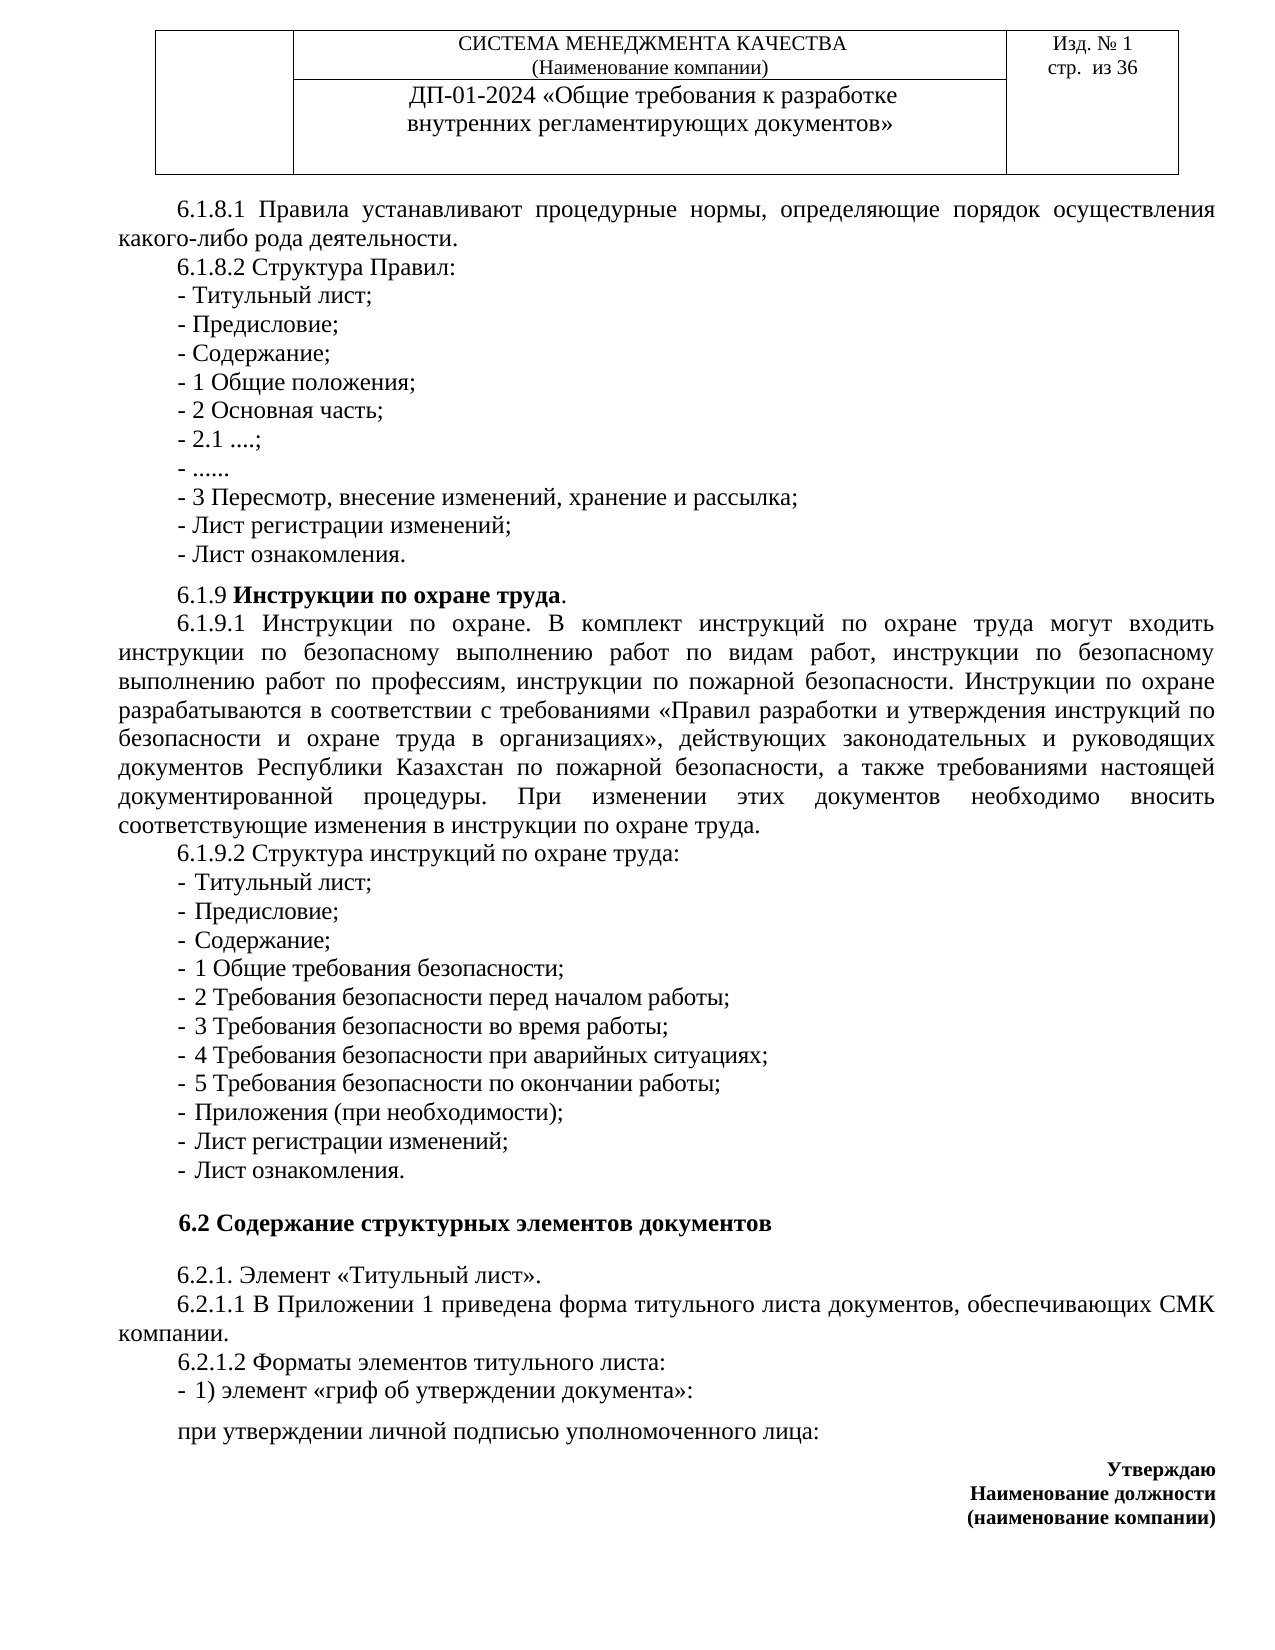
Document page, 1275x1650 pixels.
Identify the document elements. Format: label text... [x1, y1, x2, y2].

text 6.2.1.1 В Приложении 1 приведена форма титульного листа документов, обеспечивающих СМК компании. [118, 1289, 1216, 1347]
text 6.1.9 Инструкции по охране труда. [118, 580, 1216, 608]
list 2.1 ....; [118, 424, 1216, 453]
text 6.2.1.2 Форматы элементов титульного листа: [118, 1347, 1216, 1375]
list Лист регистрации изменений; [118, 1126, 1216, 1155]
list 3 Пересмотр, внесение изменений, хранение и рассылка; [118, 482, 1216, 510]
list Предисловие; [118, 309, 1216, 338]
text при утверждении личной подписью уполномоченного лица: [118, 1416, 1216, 1445]
text 6.1.9.1 Инструкции по охране. В комплект инструкций по охране труда могут входить инструкции по безопасному выполнению работ по видам работ, инструкции по безопасному выполнению работ по профессиям, инструкции по пожарной безопасности. Инструкции по охране разрабатываются в соответствии с требованиями «Правил разработки и утверждения инструкций по безопасности и охране труда в организациях», действующих законодательных и руководящих документов Республики Казахстан по пожарной безопасности, а также требованиями настоящей документированной процедуры. При изменении этих документов необходимо вносить соответствующие изменения в инструкции по охране труда. [118, 608, 1216, 838]
list 2 Требования безопасности перед началом работы; [118, 982, 1216, 1011]
list Лист ознакомления. [118, 539, 1216, 568]
list Предисловие; [118, 896, 1216, 925]
list Содержание; [118, 925, 1216, 953]
text Утверждаю [118, 1457, 1216, 1481]
list Лист регистрации изменений; [118, 510, 1216, 539]
list 3 Требования безопасности во время работы; [118, 1011, 1216, 1040]
list Титульный лист; [118, 867, 1216, 896]
list Приложения (при необходимости); [118, 1097, 1216, 1126]
list Содержание; [118, 338, 1216, 367]
text Наименование должности [118, 1481, 1216, 1505]
subtitle 6.2 Содержание структурных элементов документов [118, 1208, 1216, 1236]
list 1 Общие положения; [118, 367, 1216, 395]
text 6.1.8.1 Правила устанавливают процедурные нормы, определяющие порядок осуществления какого-либо рода деятельности. [118, 194, 1216, 252]
list 1) элемент «гриф об утверждении документа»: [118, 1375, 1216, 1404]
text 6.1.9.2 Структура инструкций по охране труда: [118, 838, 1216, 867]
list 2 Основная часть; [118, 395, 1216, 424]
text 6.1.8.2 Структура Правил: [118, 252, 1216, 280]
list ...... [118, 453, 1216, 482]
list 5 Требования безопасности по окончании работы; [118, 1068, 1216, 1097]
list 4 Требования безопасности при аварийных ситуациях; [118, 1040, 1216, 1068]
text (наименование компании) [118, 1505, 1216, 1529]
list 1 Общие требования безопасности; [118, 953, 1216, 982]
text 6.2.1. Элемент «Титульный лист». [118, 1260, 1216, 1289]
list Титульный лист; [118, 280, 1216, 309]
list Лист ознакомления. [118, 1155, 1216, 1183]
